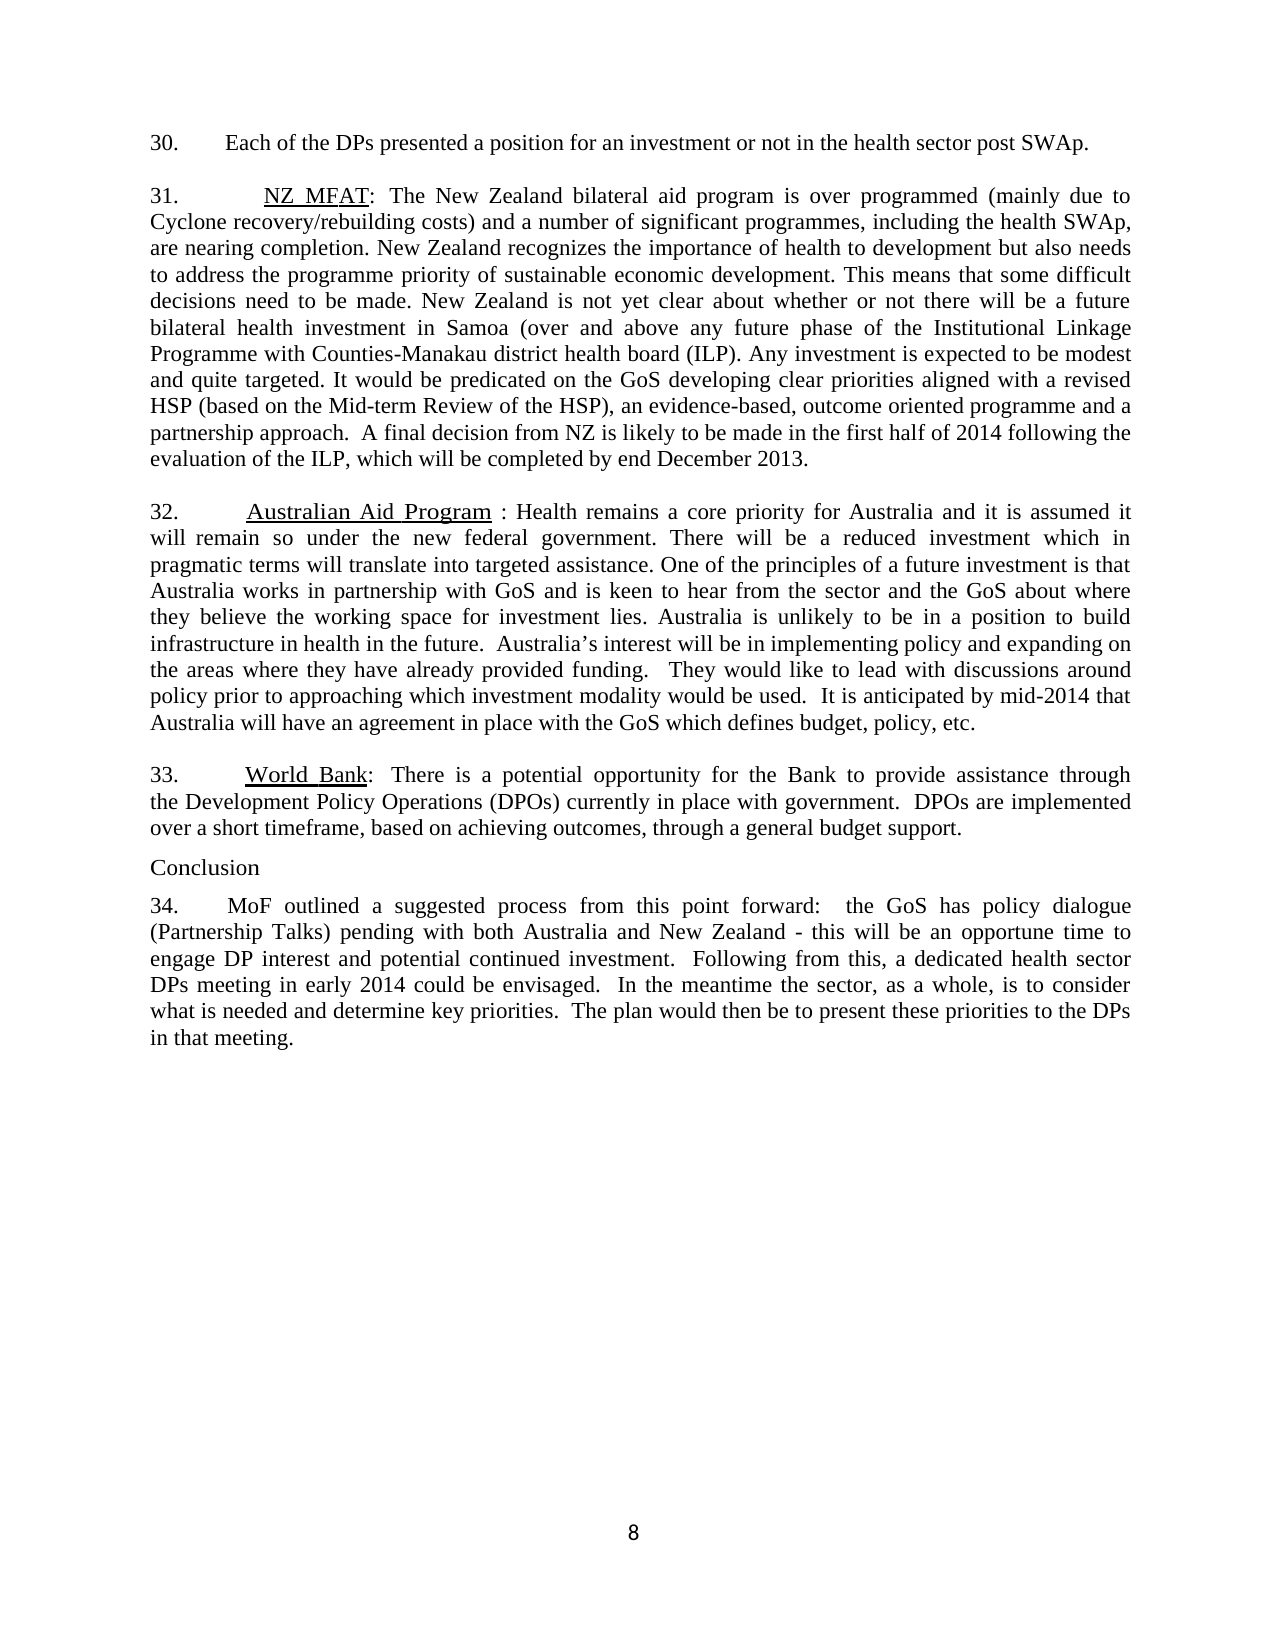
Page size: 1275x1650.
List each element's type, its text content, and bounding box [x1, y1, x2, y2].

text 34. MoF outlined a suggested process from this point forward: the GoS has policy dialogue (Partnership Talks) pending with both Australia and New Zealand - this will be an opportune time to engage DP interest and potential continued investment. Following from this, a dedicated health sector DPs meeting in early 2014 could be envisaged. In the meantime the sector, as a whole, is to consider what is needed and determine key priorities. The plan would then be to present these priorities to the DPs in that meeting. [150, 892, 1131, 1050]
text 33. World Bank: There is a potential opportunity for the Bank to provide assistance through the Development Policy Operations (DPOs) currently in place with government. DPOs are implemented over a short timeframe, based on achieving outcomes, through a general budget support. [150, 762, 1131, 841]
text 30. Each of the DPs presented a position for an investment or not in the health sector post SWAp. [150, 129, 1091, 155]
text 32. Australian Aid Program : Health remains a core priority for Australia and it is assumed it will remain so under the new federal government. There will be a reduced investment which in pragmatic terms will translate into targeted assistance. One of the principles of a future investment is that Australia works in partnership with GoS and is keen to hear from the sector and the GoS about where they believe the working space for investment lies. Australia is unlikely to be in a position to build infrastructure in health in the future. Australia’s interest will be in implementing policy and expanding on the areas where they have already provided funding. They would like to lead with discussions around policy prior to approaching which investment modality would be used. It is anticipated by mid-2014 that Australia will have an agreement in place with the GoS which defines budget, policy, etc. [150, 498, 1131, 735]
text Conclusion [150, 853, 265, 880]
text 31. NZ MFAT: The New Zealand bilateral aid program is over programmed (mainly due to Cyclone recovery/rebuilding costs) and a number of significant programmes, including the health SWAp, are nearing completion. New Zealand recognizes the importance of health to development but also needs to address the programme priority of sustainable economic development. This means that some difficult decisions need to be made. New Zealand is not yet clear about whether or not there will be a future bilateral health investment in Samoa (over and above any future phase of the Institutional Linkage Programme with Counties-Manakau district health board (ILP). Any investment is expected to be modest and quite targeted. It would be predicated on the GoS developing clear priorities aligned with a revised HSP (based on the Mid-term Review of the HSP), an evidence-based, outcome oriented programme and a partnership approach. A final decision from NZ is likely to be made in the first half of 2014 following the evaluation of the ILP, which will be completed by end December 2013. [150, 182, 1131, 472]
